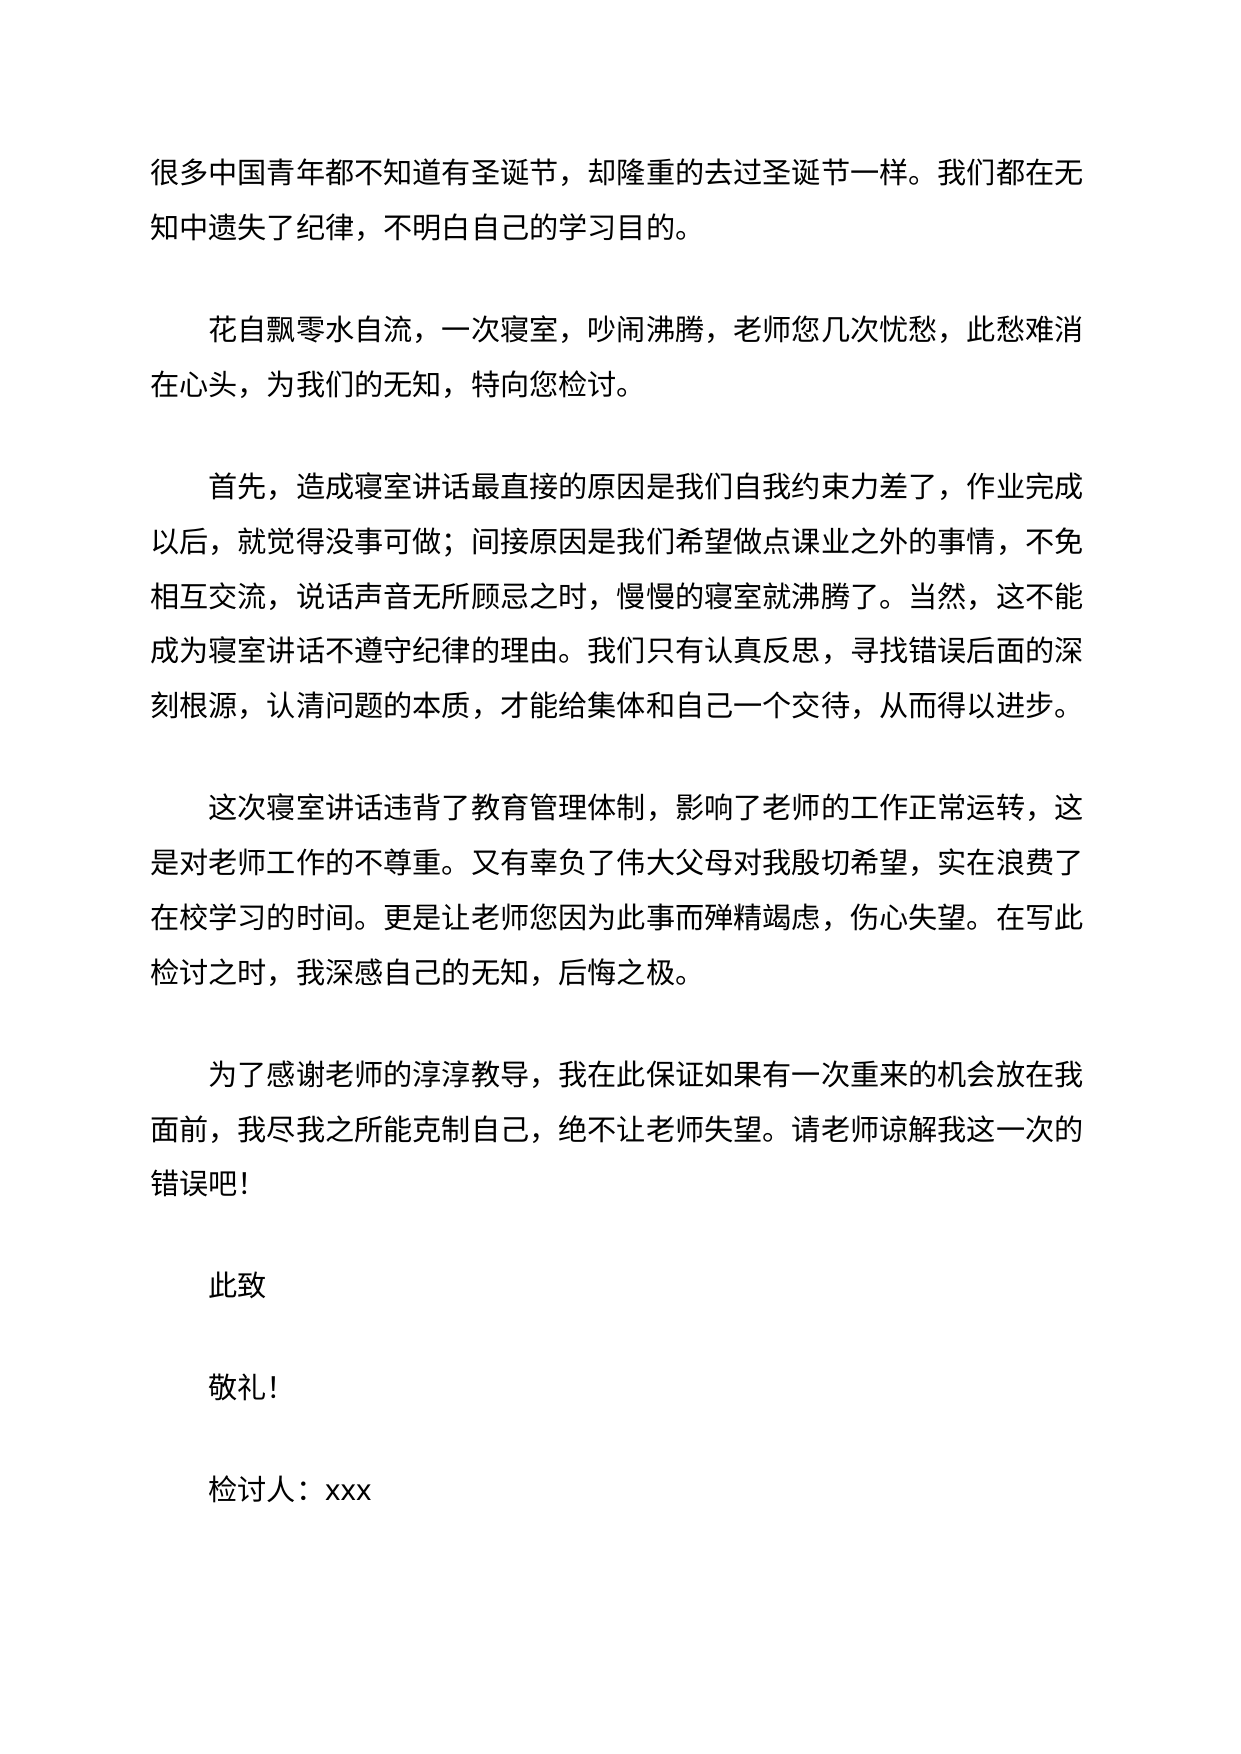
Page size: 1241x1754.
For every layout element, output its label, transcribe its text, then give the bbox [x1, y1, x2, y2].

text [150, 150, 1090, 247]
text 首先，造成寝室讲话最直接的原因是我们自我约束力差了，作业完成以后，就觉得没事可做；间接原因是我们希望做点课业之外的事情，不免相互交流，说话声音无所顾忌之时，慢慢的寝室就沸腾了。当然，这不能成为寝室讲话不遵守纪律的理由。我们只有认真反思，寻找错误后面的深刻根源，认清问题的本质，才能给集体和自己一个交待，从而得以进步。 [150, 463, 1090, 725]
text 为了感谢老师的淳淳教导，我在此保证如果有一次重来的机会放在我面前，我尽我之所能克制自己，绝不让老师失望。请老师谅解我这一次的错误吧！ [150, 1051, 1090, 1203]
text 敬礼！ [150, 1364, 1090, 1407]
text 这次寝室讲话违背了教育管理体制，影响了老师的工作正常运转，这是对老师工作的不尊重。又有辜负了伟大父母对我殷切希望，实在浪费了在校学习的时间。更是让老师您因为此事而殚精竭虑，伤心失望。在写此检讨之时，我深感自己的无知，后悔之极。 [150, 785, 1090, 992]
text 花自飘零水自流，一次寝室，吵闹沸腾，老师您几次忧愁，此愁难消在心头，为我们的无知，特向您检讨。 [150, 307, 1090, 404]
text 此致 [150, 1263, 1090, 1305]
text 检讨人：xxx [150, 1466, 1090, 1509]
